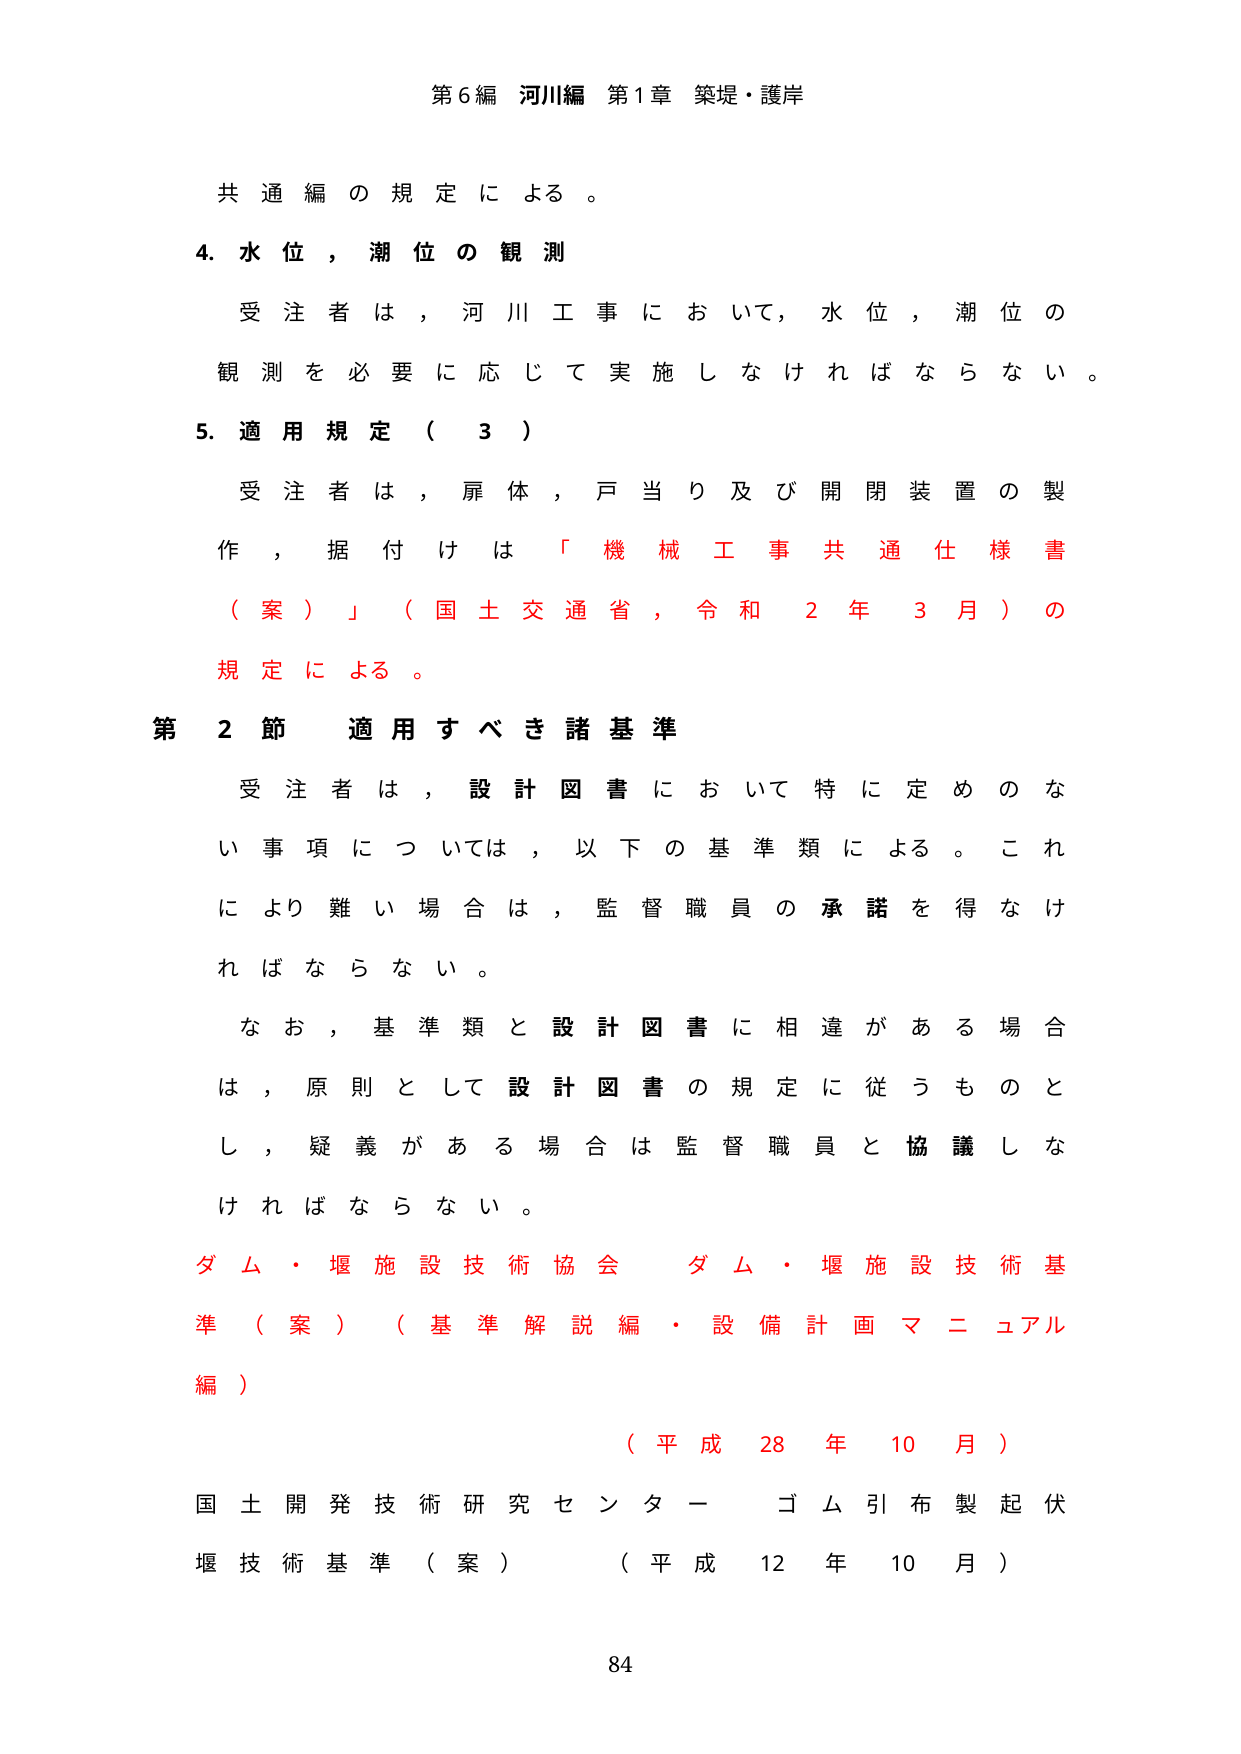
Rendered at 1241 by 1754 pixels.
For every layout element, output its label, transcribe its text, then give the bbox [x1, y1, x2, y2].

text 5.適用規定（3） [185, 400, 1088, 460]
text ダム・堰施設技術協会 ダム・堰施設技術基準（案）（基準解説編・設備計画マニュアル編） [185, 1234, 1088, 1413]
text 4.水位，潮位の観測 [185, 222, 1088, 281]
text 受注者は，扉体，戸当り及び開閉装置の製作，据付けは「機械工事共通仕様書（案）」（国土交通省，令和2年3月）の規定による。 [207, 460, 1088, 698]
text 受注者は，河川工事において，水位，潮位の観測を必要に応じて実施しなければならない。 [207, 281, 1088, 400]
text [207, 162, 1088, 222]
text なお，基準類と設計図書に相違がある場合は，原則として設計図書の規定に従うものとし，疑義がある場合は監督職員と協議しなければならない。 [207, 996, 1088, 1234]
text 受注者は，設計図書において特に定めのない事項については，以下の基準類による。これにより難い場合は，監督職員の承諾を得なければならない。 [207, 758, 1088, 996]
text （平成28年10月） [185, 1413, 1088, 1473]
text 国土開発技術研究センター ゴム引布製起伏堰技術基準（案） （平成12年10月） [185, 1473, 1088, 1592]
subtitle 第2節 適用すべき諸基準 [152, 698, 1088, 758]
